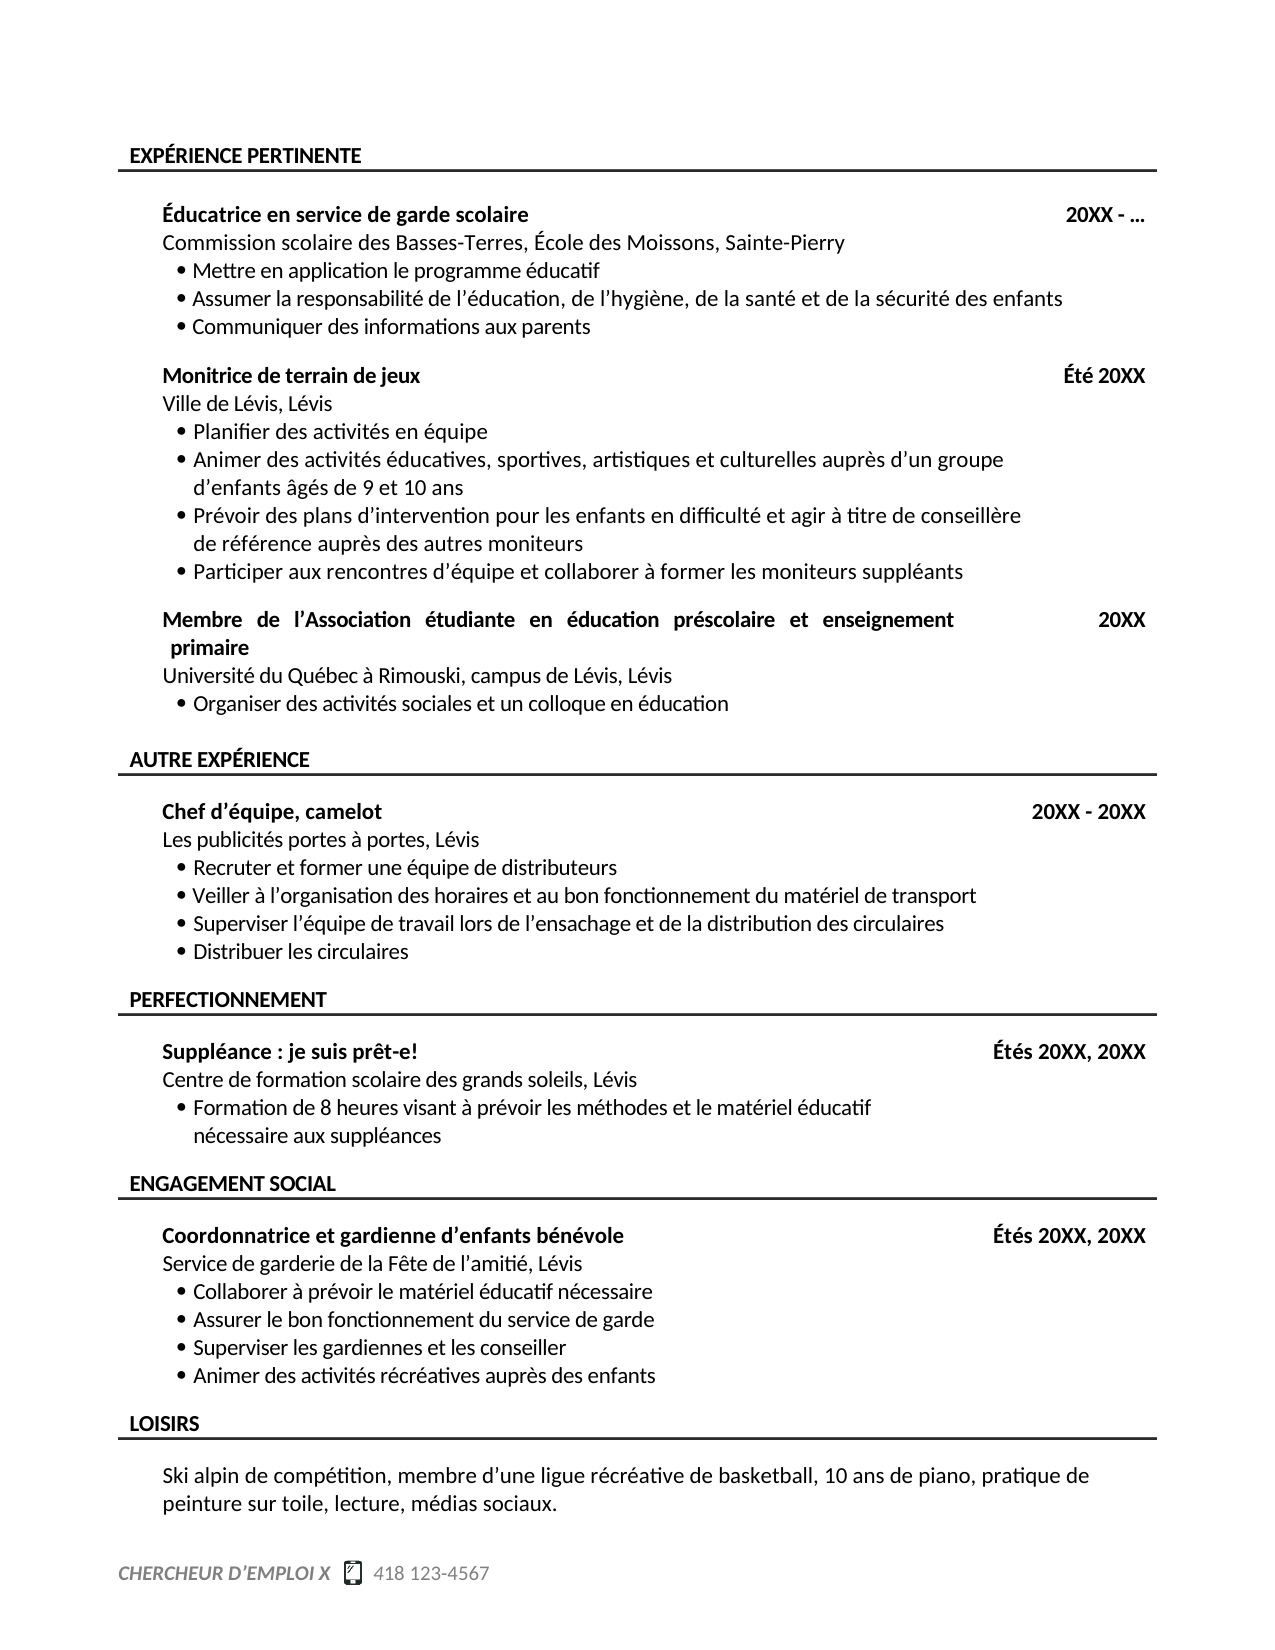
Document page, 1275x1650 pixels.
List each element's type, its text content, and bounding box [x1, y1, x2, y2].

list Superviser les gardiennes et les conseiller [177, 1333, 1157, 1361]
table_header Été 20XX [966, 361, 1157, 389]
table_header PERFECTIONNEMENT [118, 985, 1157, 1013]
list Organiser des activités sociales et un colloque en éducation [177, 689, 1157, 717]
table_header Suppléance : je suis prêt-e! [159, 1037, 966, 1065]
table_header Coordonnatrice et gardienne d’enfants bénévole [159, 1221, 966, 1249]
table_header Chef d’équipe, camelot [159, 797, 966, 825]
list Formation de 8 heures visant à prévoir les méthodes et le matériel éducatif [177, 1093, 1157, 1121]
list Distribuer les circulaires [177, 937, 1157, 965]
list Mettre en application le programme éducatif [177, 256, 1157, 284]
list Veiller à l’organisation des horaires et au bon fonctionnement du matériel de transport [177, 881, 1157, 909]
text d’enfants âgés de 9 et 10 ans [193, 473, 1157, 501]
text CHERCHEUR D’EMPLOI X 418 123-4567 [118, 1560, 1157, 1586]
list Animer des activités récréatives auprès des enfants [177, 1361, 1157, 1389]
text Les publicités portes à portes, Lévis [118, 825, 1157, 853]
list Assurer le bon fonctionnement du service de garde [177, 1305, 1157, 1333]
table_header LOISIRS [118, 1409, 1157, 1437]
table_header 20XX [966, 605, 1157, 661]
table_header Expérience pertinente [118, 141, 1157, 169]
list Assumer la responsabilité de l’éducation, de l’hygiène, de la santé et de la sécurité des enfants [177, 284, 1157, 312]
list Prévoir des plans d’intervention pour les enfants en difficulté et agir à titre de conseillère [177, 501, 1157, 529]
text Commission scolaire des Basses-Terres, École des Moissons, Sainte-Pierry [162, 228, 1157, 256]
text nécessaire aux suppléances [193, 1121, 1157, 1149]
table_header Monitrice de terrain de jeux [159, 361, 966, 389]
table_header Étés 20XX, 20XX [966, 1037, 1157, 1065]
table_header 20XX - 20XX [966, 797, 1157, 825]
list Collaborer à prévoir le matériel éducatif nécessaire [177, 1277, 1157, 1305]
list Superviser l’équipe de travail lors de l’ensachage et de la distribution des circulaires [156, 909, 1157, 937]
text Ski alpin de compétition, membre d’une ligue récréative de basketball, 10 ans de piano, pratique de peinture sur toile, lecture, médias sociaux. [162, 1461, 1157, 1517]
table_header 20XX - … [966, 200, 1157, 228]
list Participer aux rencontres d’équipe et collaborer à former les moniteurs suppléants [177, 557, 1157, 585]
text Centre de formation scolaire des grands soleils, Lévis [162, 1065, 1157, 1093]
text Ville de Lévis, Lévis [118, 389, 1157, 417]
text Service de garderie de la Fête de l’amitié, Lévis [162, 1249, 1157, 1277]
table_header Éducatrice en service de garde scolaire [159, 200, 966, 228]
table_header Étés 20XX, 20XX [966, 1221, 1157, 1249]
picture [342, 1559, 363, 1585]
table_header Membre de l’Association étudiante en éducation préscolaire et enseignement primaire [159, 605, 966, 661]
list Planifier des activités en équipe [177, 417, 1157, 445]
table_header ENGAGEMENT SOCIAL [118, 1169, 1157, 1197]
table_header AUTRE EXPÉRIENCE [118, 745, 1157, 773]
list Recruter et former une équipe de distributeurs [177, 853, 1157, 881]
list Communiquer des informations aux parents [177, 312, 1157, 340]
text de référence auprès des autres moniteurs [177, 529, 1157, 557]
list Animer des activités éducatives, sportives, artistiques et culturelles auprès d’un groupe [177, 445, 1157, 473]
text Université du Québec à Rimouski, campus de Lévis, Lévis [118, 661, 1157, 689]
